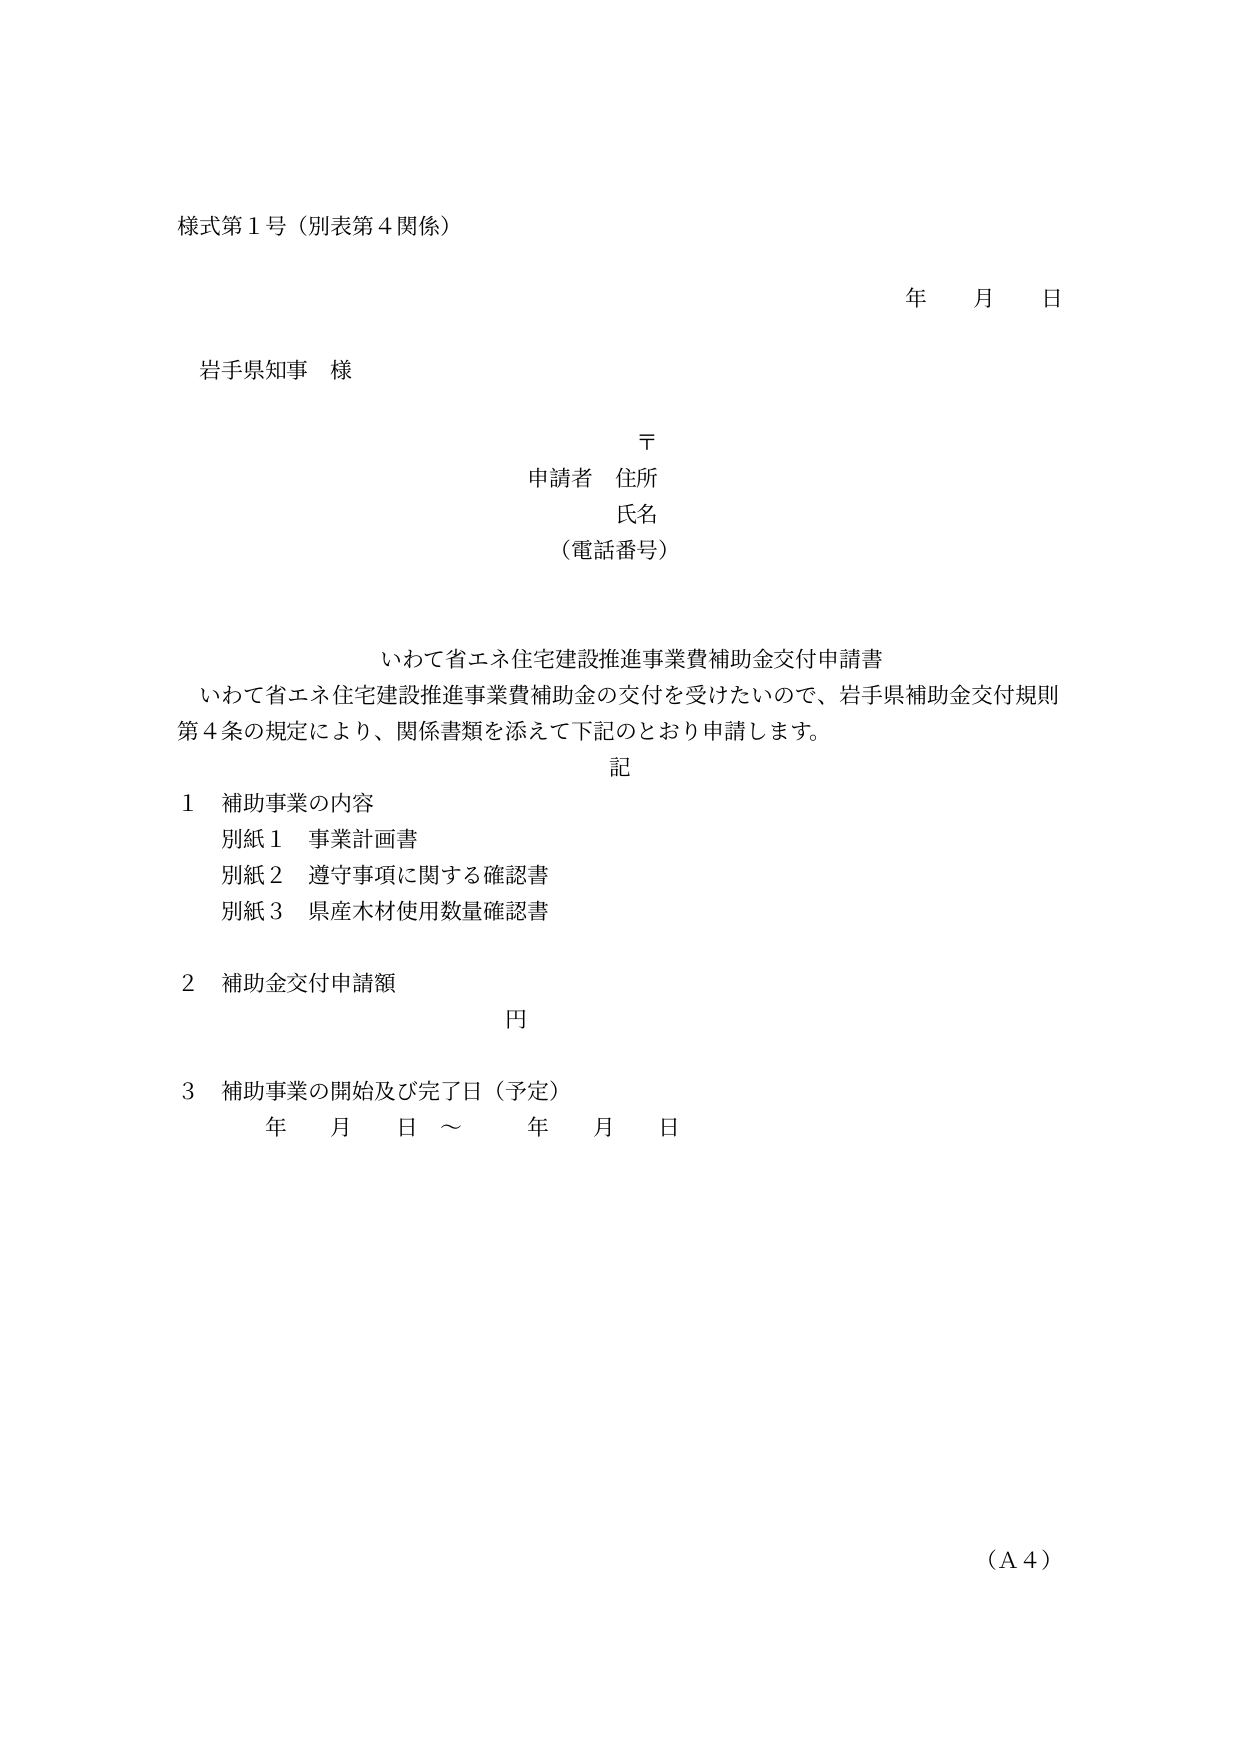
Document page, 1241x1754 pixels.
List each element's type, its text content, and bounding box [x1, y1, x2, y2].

text いわて省エネ住宅建設推進事業費補助金交付申請書 [246, 639, 1017, 676]
text ３ 補助事業の開始及び完了日（予定） [177, 1072, 1063, 1108]
text 氏名 [177, 495, 1063, 531]
text ２ 補助金交付申請額 [177, 964, 1063, 1000]
text 別紙２ 遵守事項に関する確認書 [177, 856, 1063, 892]
text 様式第１号（別表第４関係） [177, 207, 1063, 243]
text 〒 [177, 423, 1063, 459]
text 年 月 日 ～ 年 月 日 [177, 1108, 1063, 1144]
text （電話番号） [177, 531, 1063, 567]
text 申請者 住所 [177, 459, 1063, 495]
text 年 月 日 [177, 279, 1063, 315]
text 別紙１ 事業計画書 [177, 820, 1063, 856]
text 円 [177, 1000, 1063, 1036]
text 別紙３ 県産木材使用数量確認書 [177, 892, 1063, 928]
text 岩手県知事 様 [177, 351, 1063, 387]
text いわて省エネ住宅建設推進事業費補助金の交付を受けたいので、岩手県補助金交付規則第４条の規定により、関係書類を添えて下記のとおり申請します。 [177, 676, 1063, 748]
subtitle 記 [177, 748, 1063, 784]
text （Ａ４） [177, 1541, 1063, 1577]
text １ 補助事業の内容 [177, 784, 1063, 820]
